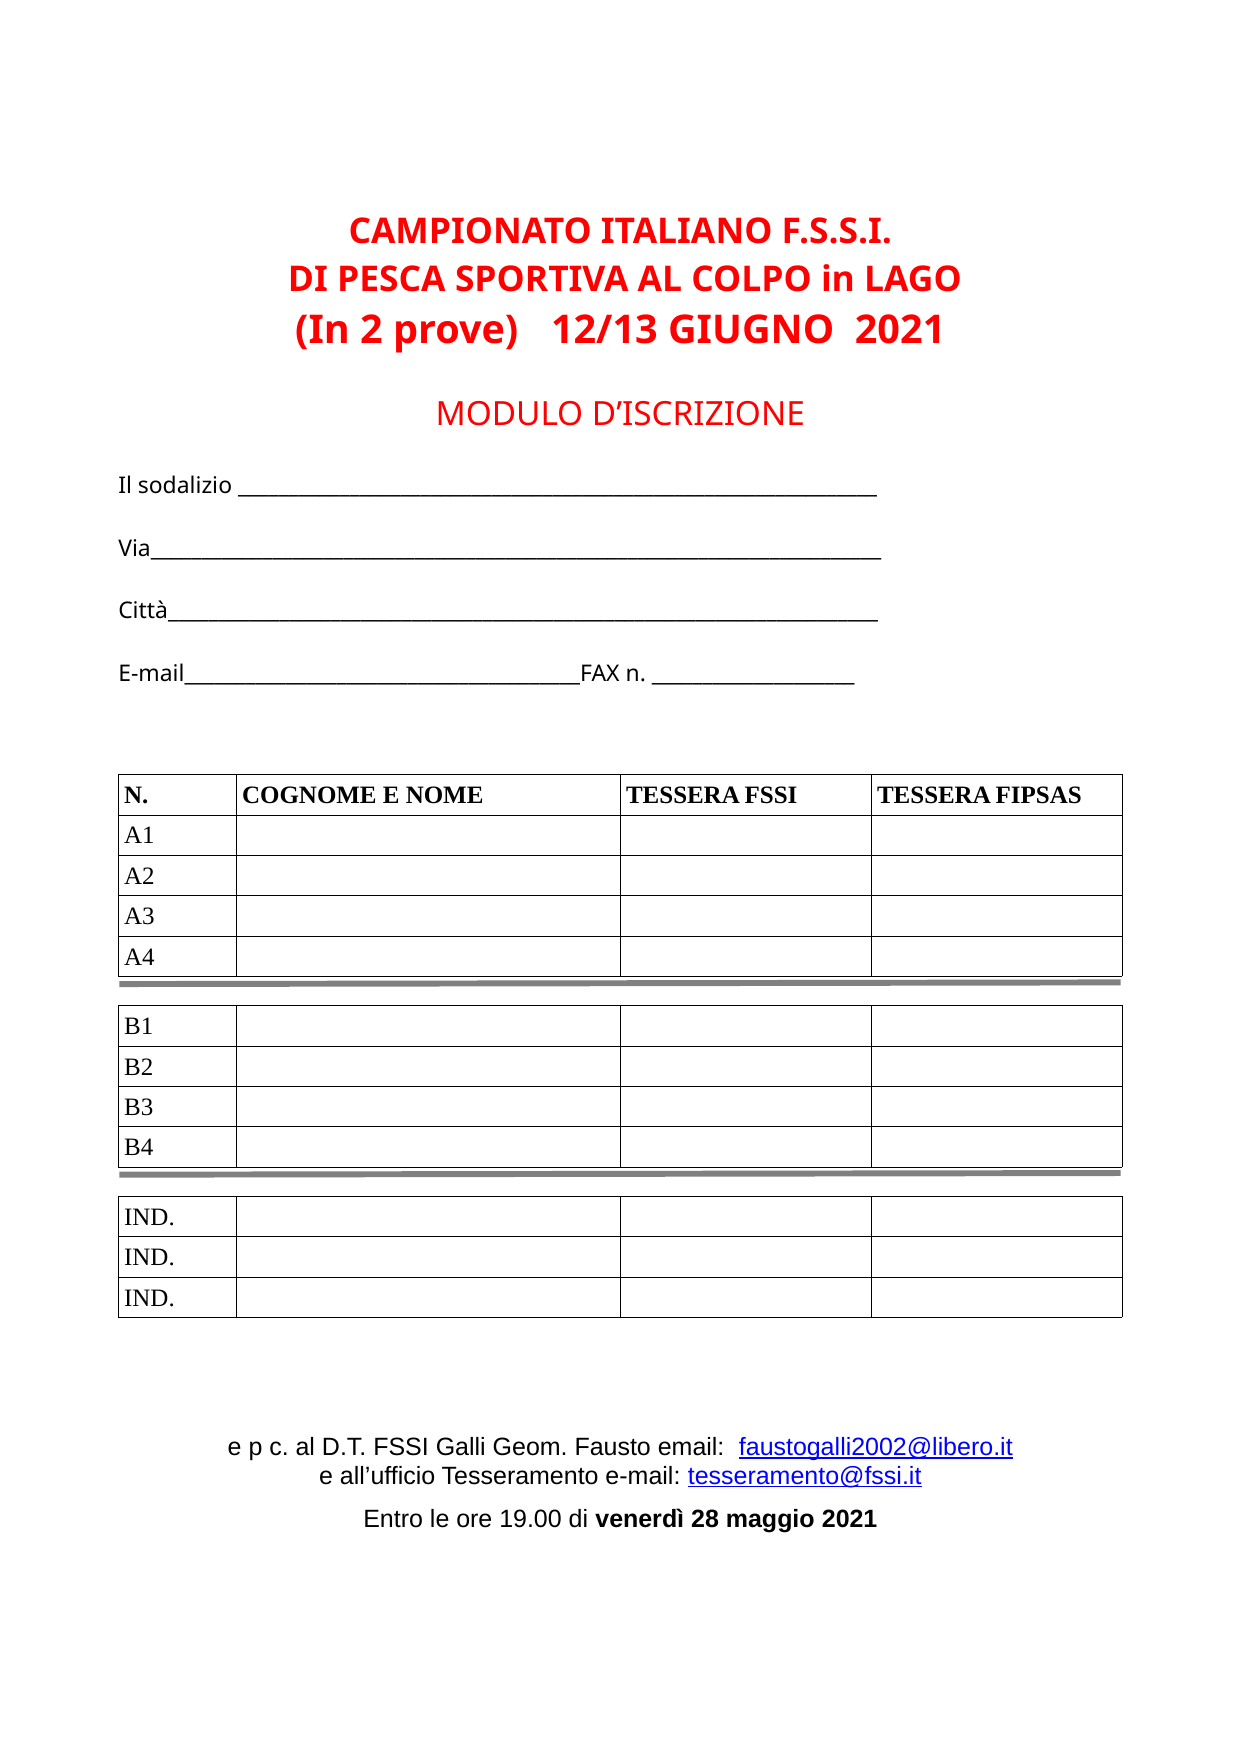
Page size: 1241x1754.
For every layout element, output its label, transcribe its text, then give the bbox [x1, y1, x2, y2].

table_cell [237, 1047, 620, 1086]
table_cell [621, 1237, 871, 1277]
text CAMPIONATO ITALIANO F.S.S.I. [118, 205, 1122, 253]
table_cell [872, 1278, 1122, 1317]
table_cell [872, 1047, 1122, 1086]
table_cell [237, 1237, 620, 1277]
text e p c. al D.T. FSSI Galli Geom. Fausto email: faustogalli2002@libero.it [118, 1432, 1122, 1461]
table_cell A3 [119, 896, 236, 936]
table_cell [621, 816, 871, 855]
table_cell A1 [119, 816, 236, 855]
table_cell B2 [119, 1047, 236, 1086]
text DI PESCA SPORTIVA AL COLPO in LAGO [118, 253, 1122, 302]
table_cell [872, 896, 1122, 936]
table_cell [872, 816, 1122, 855]
table_header TESSERA FIPSAS [872, 775, 1122, 814]
table_cell [621, 1047, 871, 1086]
table_cell [237, 937, 620, 976]
table_header B1 [119, 1006, 236, 1046]
table_cell [621, 937, 871, 976]
text e all’ufficio Tesseramento e-mail: tesseramento@fssi.it [118, 1461, 1122, 1490]
table_cell [237, 856, 620, 895]
table_cell [237, 1127, 620, 1167]
table_cell [872, 856, 1122, 895]
table_cell [621, 1127, 871, 1167]
text MODULO D’ISCRIZIONE [118, 389, 1122, 435]
text Via________________________________________________________________________ [118, 532, 1122, 563]
table_header [872, 1197, 1122, 1236]
table_cell [621, 896, 871, 936]
table_cell [237, 1087, 620, 1126]
table_cell [872, 937, 1122, 976]
table_cell [621, 1278, 871, 1317]
text (In 2 prove) 12/13 GIUGNO 2021 [118, 302, 1122, 356]
table_cell [872, 1087, 1122, 1126]
text Città______________________________________________________________________ [118, 594, 1122, 625]
table_header [237, 1006, 620, 1046]
table_header [621, 1006, 871, 1046]
table_header N. [119, 775, 236, 814]
table_cell [621, 856, 871, 895]
table_cell IND. [119, 1237, 236, 1277]
table_header COGNOME E NOME [237, 775, 620, 814]
table_header IND. [119, 1197, 236, 1236]
table_cell B4 [119, 1127, 236, 1167]
table_cell [237, 1278, 620, 1317]
table_cell [872, 1127, 1122, 1167]
table_cell [872, 1237, 1122, 1277]
text Entro le ore 19.00 di venerdì 28 maggio 2021 [118, 1504, 1122, 1533]
table_cell IND. [119, 1278, 236, 1317]
table_cell [237, 896, 620, 936]
table_header [872, 1006, 1122, 1046]
table_cell [621, 1087, 871, 1126]
table_cell A4 [119, 937, 236, 976]
table_cell A2 [119, 856, 236, 895]
table_cell B3 [119, 1087, 236, 1126]
table_header [237, 1197, 620, 1236]
table_cell [237, 816, 620, 855]
table_header [621, 1197, 871, 1236]
text E-mail_______________________________________FAX n. ____________________ [118, 657, 1122, 688]
text Il sodalizio _______________________________________________________________ [118, 469, 1122, 500]
table_header TESSERA FSSI [621, 775, 871, 814]
